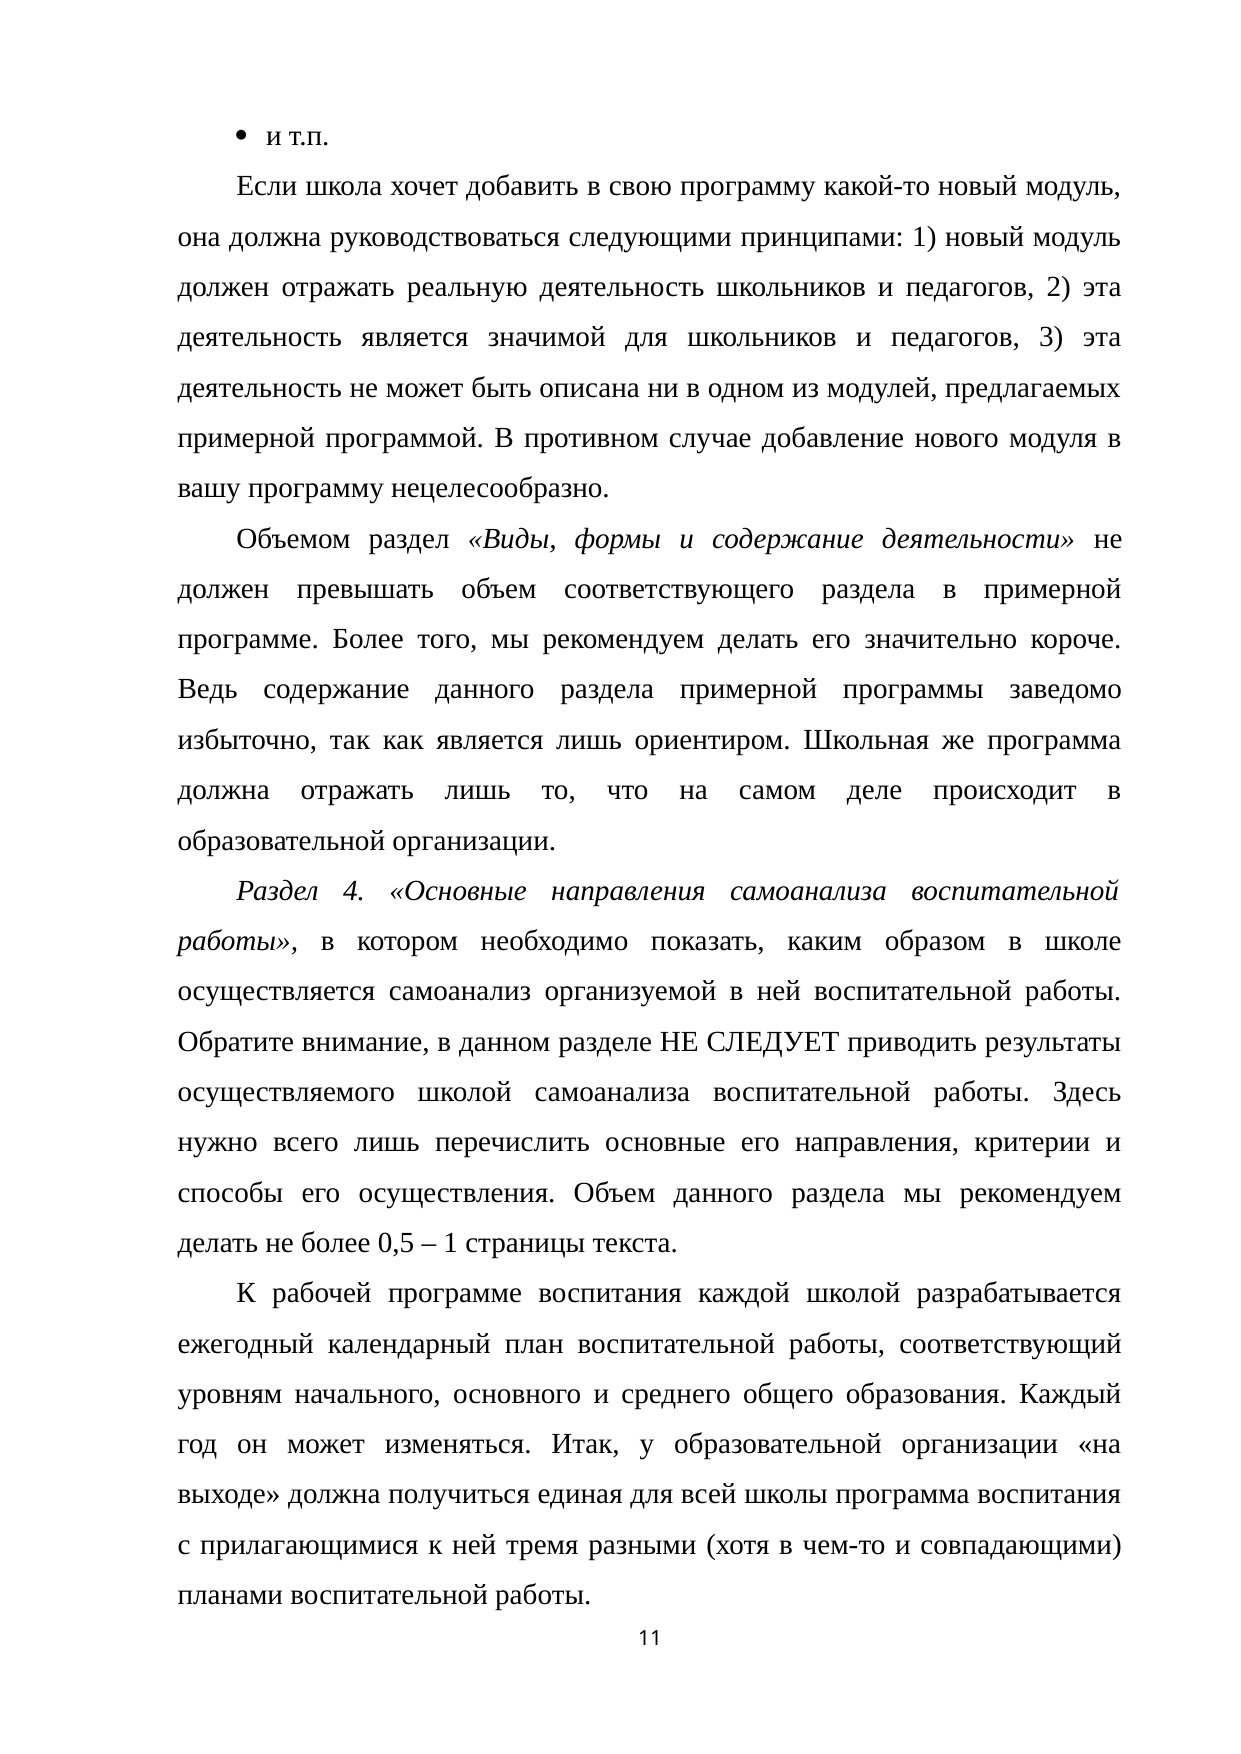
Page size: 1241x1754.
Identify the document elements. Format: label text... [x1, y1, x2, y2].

list и т.п. [236, 118, 1122, 152]
text К рабочей программе воспитания каждой школой разрабатывается ежегодный календарный план воспитательной работы, соответствующий уровням начального, основного и среднего общего образования. Каждый год он может изменяться. Итак, у образовательной организации «на выходе» должна получиться единая для всей школы программа воспитания с прилагающимися к ней тремя разными (хотя в чем-то и совпадающими) планами воспитательной работы. [177, 1275, 1122, 1611]
text Если школа хочет добавить в свою программу какой-то новый модуль, она должна руководствоваться следующими принципами: 1) новый модуль должен отражать реальную деятельность школьников и педагогов, 2) эта деятельность является значимой для школьников и педагогов, 3) эта деятельность не может быть описана ни в одном из модулей, предлагаемых примерной программой. В противном случае добавление нового модуля в вашу программу нецелесообразно. [177, 168, 1122, 504]
text Раздел 4. «Основные направления самоанализа воспитательной работы», в котором необходимо показать, каким образом в школе осуществляется самоанализ организуемой в ней воспитательной работы. Обратите внимание, в данном разделе НЕ СЛЕДУЕТ приводить результаты осуществляемого школой самоанализа воспитательной работы. Здесь нужно всего лишь перечислить основные его направления, критерии и способы его осуществления. Объем данного раздела мы рекомендуем делать не более 0,5 – 1 страницы текста. [177, 873, 1122, 1259]
text Объемом раздел «Виды, формы и содержание деятельности» не должен превышать объем соответствующего раздела в примерной программе. Более того, мы рекомендуем делать его значительно короче. Ведь содержание данного раздела примерной программы заведомо избыточно, так как является лишь ориентиром. Школьная же программа должна отражать лишь то, что на самом деле происходит в образовательной организации. [177, 521, 1122, 856]
